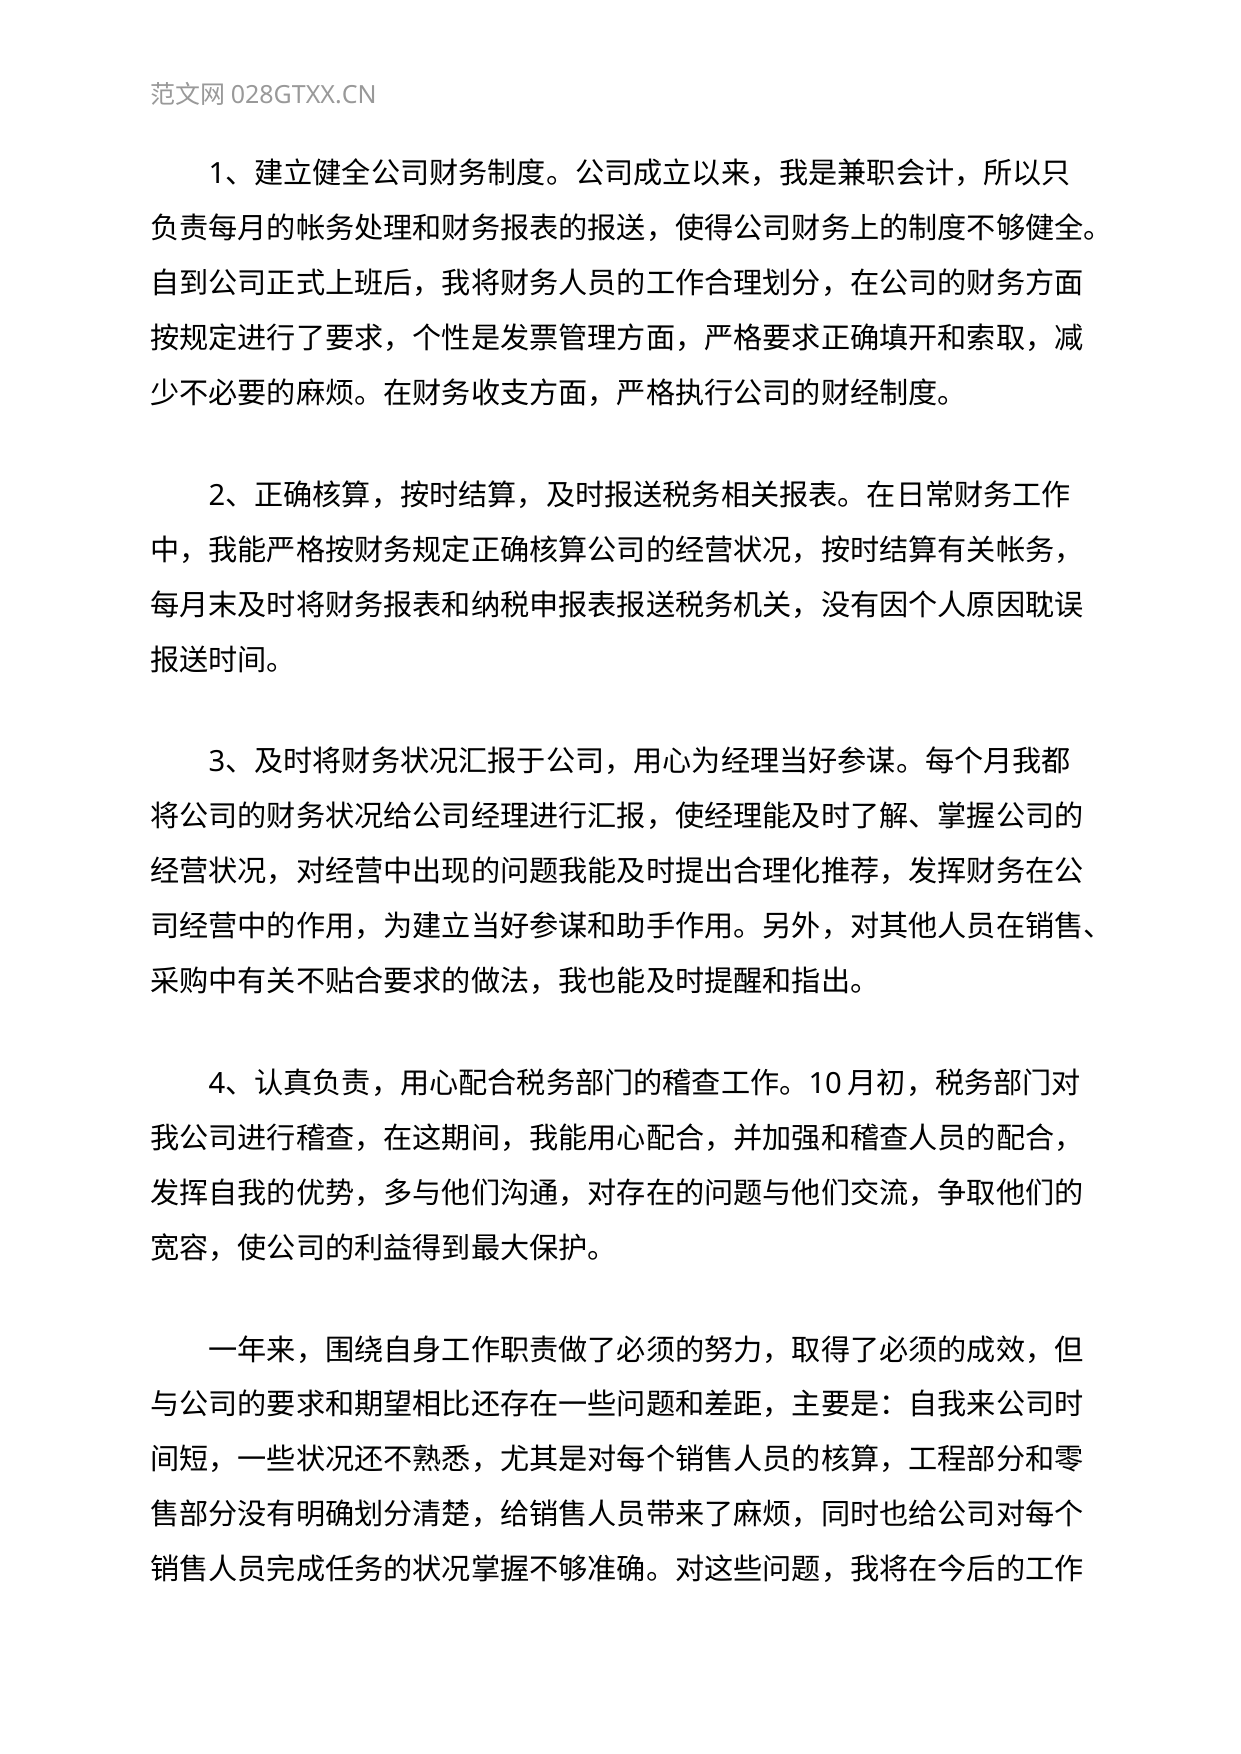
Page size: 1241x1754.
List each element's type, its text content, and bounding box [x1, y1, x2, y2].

text 1、建立健全公司财务制度。公司成立以来，我是兼职会计，所以只负责每月的帐务处理和财务报表的报送，使得公司财务上的制度不够健全。自到公司正式上班后，我将财务人员的工作合理划分，在公司的财务方面按规定进行了要求，个性是发票管理方面，严格要求正确填开和索取，减少不必要的麻烦。在财务收支方面，严格执行公司的财经制度。 [150, 150, 1090, 412]
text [150, 1326, 1090, 1588]
text 2、正确核算，按时结算，及时报送税务相关报表。在日常财务工作中，我能严格按财务规定正确核算公司的经营状况，按时结算有关帐务，每月末及时将财务报表和纳税申报表报送税务机关，没有因个人原因耽误报送时间。 [150, 471, 1090, 678]
text 4、认真负责，用心配合税务部门的稽查工作。10月初，税务部门对我公司进行稽查，在这期间，我能用心配合，并加强和稽查人员的配合，发挥自我的优势，多与他们沟通，对存在的问题与他们交流，争取他们的宽容，使公司的利益得到最大保护。 [150, 1059, 1090, 1267]
text 3、及时将财务状况汇报于公司，用心为经理当好参谋。每个月我都将公司的财务状况给公司经理进行汇报，使经理能及时了解、掌握公司的经营状况，对经营中出现的问题我能及时提出合理化推荐，发挥财务在公司经营中的作用，为建立当好参谋和助手作用。另外，对其他人员在销售、采购中有关不贴合要求的做法，我也能及时提醒和指出。 [150, 738, 1090, 1000]
